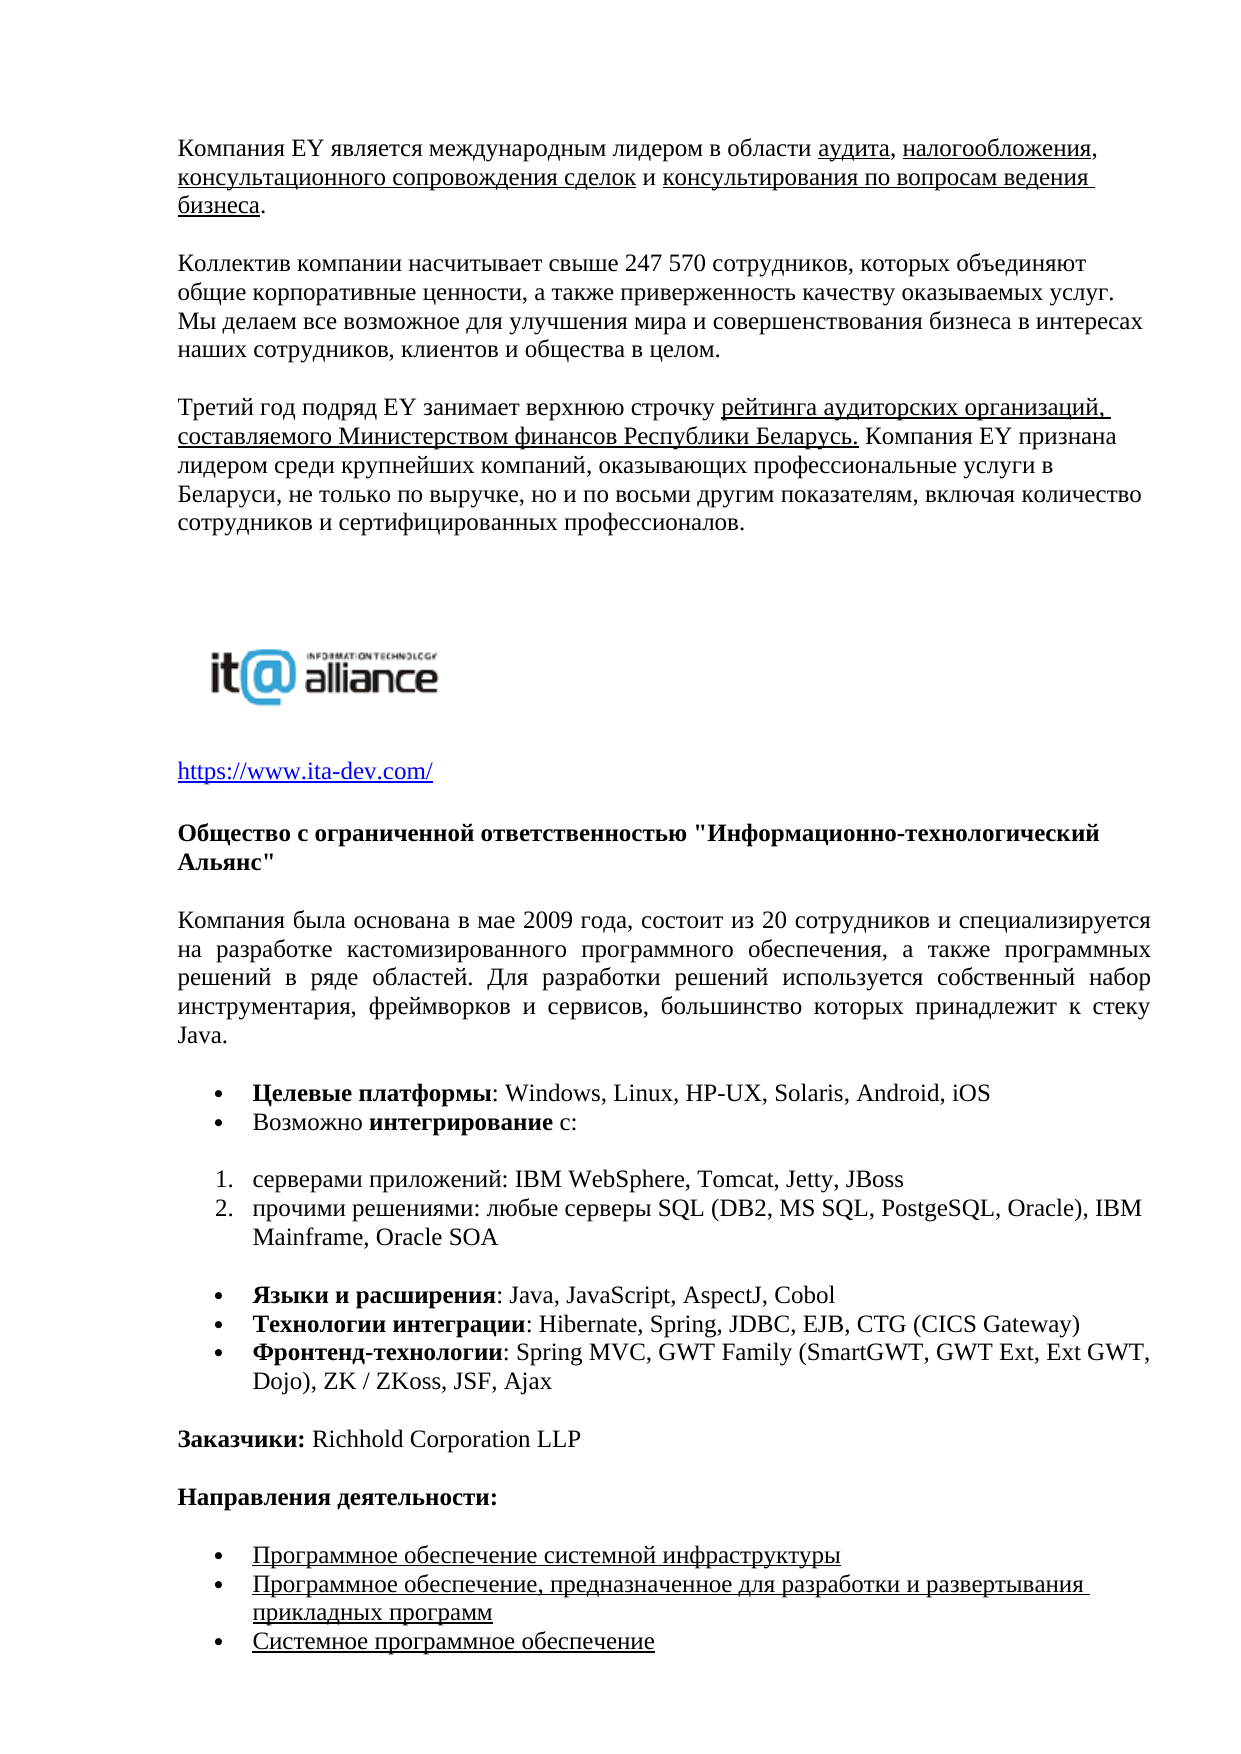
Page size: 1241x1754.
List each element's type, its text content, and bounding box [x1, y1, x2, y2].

list Программное обеспечение, предназначенное для разработки и развертывания прикладных программ [215, 1569, 1152, 1626]
list Возможно интегрирование с: [215, 1107, 1152, 1135]
text Заказчики: Richhold Corporation LLP [177, 1424, 1152, 1453]
text https://www.ita-dev.com/ [177, 756, 1152, 785]
list Программное обеспечение системной инфраструктуры [215, 1540, 1152, 1569]
list Технологии интеграции: Hibernate, Spring, JDBC, EJB, CTG (CICS Gateway) [215, 1309, 1152, 1337]
list Целевые платформы: Windows, Linux, HP-UX, Solaris, Android, iOS [215, 1078, 1152, 1107]
list Фронтенд-технологии: Spring MVC, GWT Family (SmartGWT, GWT Ext, Ext GWT, Dojo), ZK / ZKoss, JSF, Ajax [215, 1337, 1152, 1395]
subtitle Направления деятельности: [177, 1482, 1152, 1511]
text Третий год подряд EY занимает верхнюю строчку рейтинга аудиторских организаций, составляемого Министерством финансов Республики Беларусь. Компания EY признана лидером среди крупнейших компаний, оказывающих профессиональные услуги в Беларуси, не только по выручке, но и по восьми другим показателям, включая количество сотрудников и сертифицированных профессионалов. [177, 392, 1152, 536]
subtitle Общество с ограниченной ответственностью "Информационно-технологический Альянс" [177, 818, 1152, 876]
list прочими решениями: любые серверы SQL (DB2, MS SQL, PostgeSQL, Oracle), IBM Mainframe, Oracle SOA [215, 1193, 1152, 1251]
text Компания была основана в мае 2009 года, состоит из 20 сотрудников и специализируется на разработке кастомизированного программного обеспечения, а также программных решений в ряде областей. Для разработки решений используется собственный набор инструментария, фреймворков и сервисов, большинство которых принадлежит к стеку Java. [177, 905, 1152, 1049]
list серверами приложений: IBM WebSphere, Tomcat, Jetty, JBoss [215, 1164, 1152, 1193]
list Языки и расширения: Java, JavaScript, AspectJ, Cobol [215, 1280, 1152, 1309]
picture [177, 618, 478, 732]
list Cистемное программное обеспечение [215, 1626, 1152, 1655]
text Коллектив компании насчитывает свыше 247 570 сотрудников, которых объединяют общие корпоративные ценности, а также приверженность качеству оказываемых услуг. Мы делаем все возможное для улучшения мира и совершенствования бизнеса в интересах наших сотрудников, клиентов и общества в целом. [177, 248, 1152, 363]
text Компания EY является международным лидером в области аудита, налогообложения, консультационного сопровождения сделок и консультирования по вопросам ведения бизнеса. [177, 133, 1152, 219]
